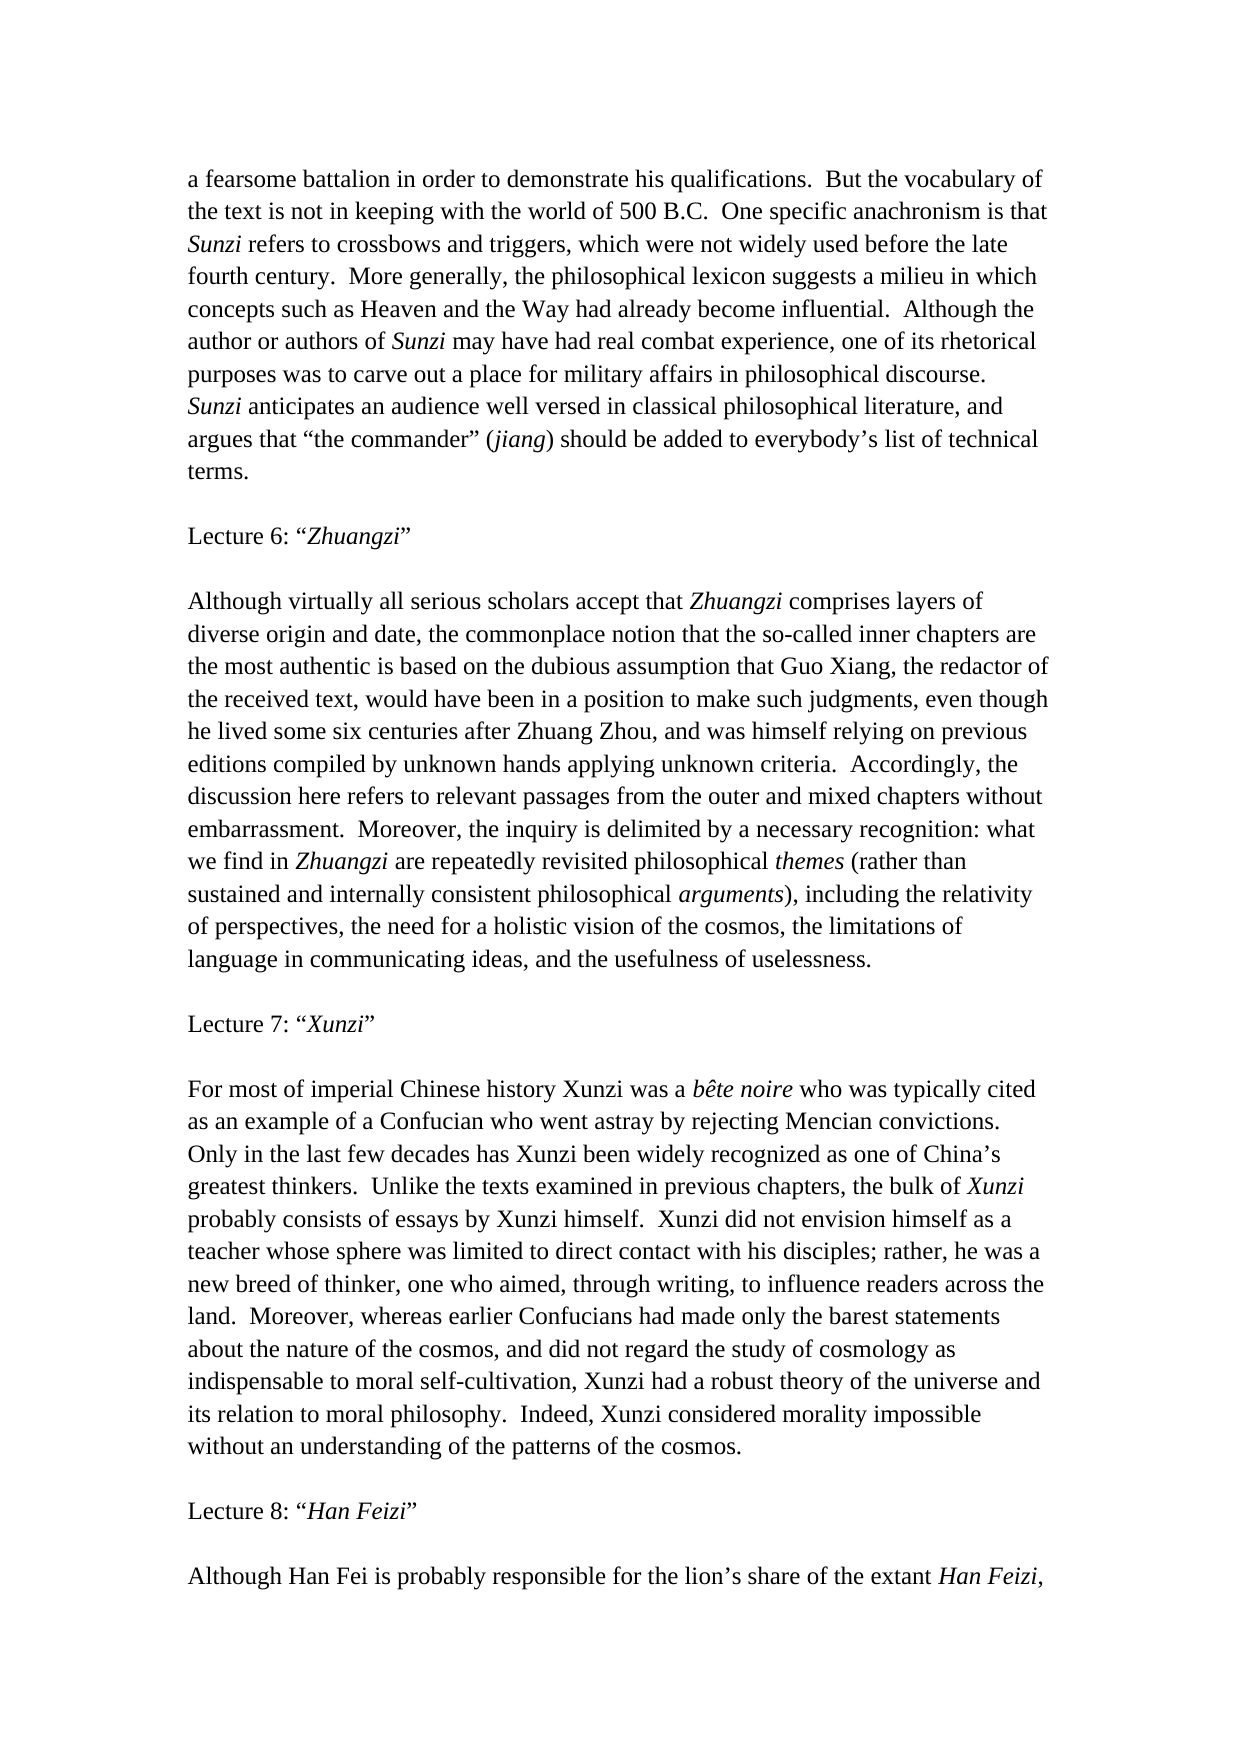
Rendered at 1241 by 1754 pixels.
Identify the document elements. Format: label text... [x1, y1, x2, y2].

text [187, 162, 1053, 487]
text Lecture 6: “Zhuangzi” [187, 519, 1053, 552]
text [187, 1559, 1053, 1592]
text For most of imperial Chinese history Xunzi was a bête noire who was typically cited as an example of a Confucian who went astray by rejecting Mencian convictions. Only in the last few decades has Xunzi been widely recognized as one of China’s greatest thinkers. Unlike the texts examined in previous chapters, the bulk of Xunzi probably consists of essays by Xunzi himself. Xunzi did not envision himself as a teacher whose sphere was limited to direct contact with his disciples; rather, he was a new breed of thinker, one who aimed, through writing, to influence readers across the land. Moreover, whereas earlier Confucians had made only the barest statements about the nature of the cosmos, and did not regard the study of cosmology as indispensable to moral self-cultivation, Xunzi had a robust theory of the universe and its relation to moral philosophy. Indeed, Xunzi considered morality impossible without an understanding of the patterns of the cosmos. [187, 1072, 1053, 1462]
text Lecture 8: “Han Feizi” [187, 1494, 1053, 1527]
text Although virtually all serious scholars accept that Zhuangzi comprises layers of diverse origin and date, the commonplace notion that the so-called inner chapters are the most authentic is based on the dubious assumption that Guo Xiang, the redactor of the received text, would have been in a position to make such judgments, even though he lived some six centuries after Zhuang Zhou, and was himself relying on previous editions compiled by unknown hands applying unknown criteria. Accordingly, the discussion here refers to relevant passages from the outer and mixed chapters without embarrassment. Moreover, the inquiry is delimited by a necessary recognition: what we find in Zhuangzi are repeatedly revisited philosophical themes (rather than sustained and internally consistent philosophical arguments), including the relativity of perspectives, the need for a holistic vision of the cosmos, the limitations of language in communicating ideas, and the usefulness of uselessness. [187, 584, 1053, 974]
text Lecture 7: “Xunzi” [187, 1007, 1053, 1039]
